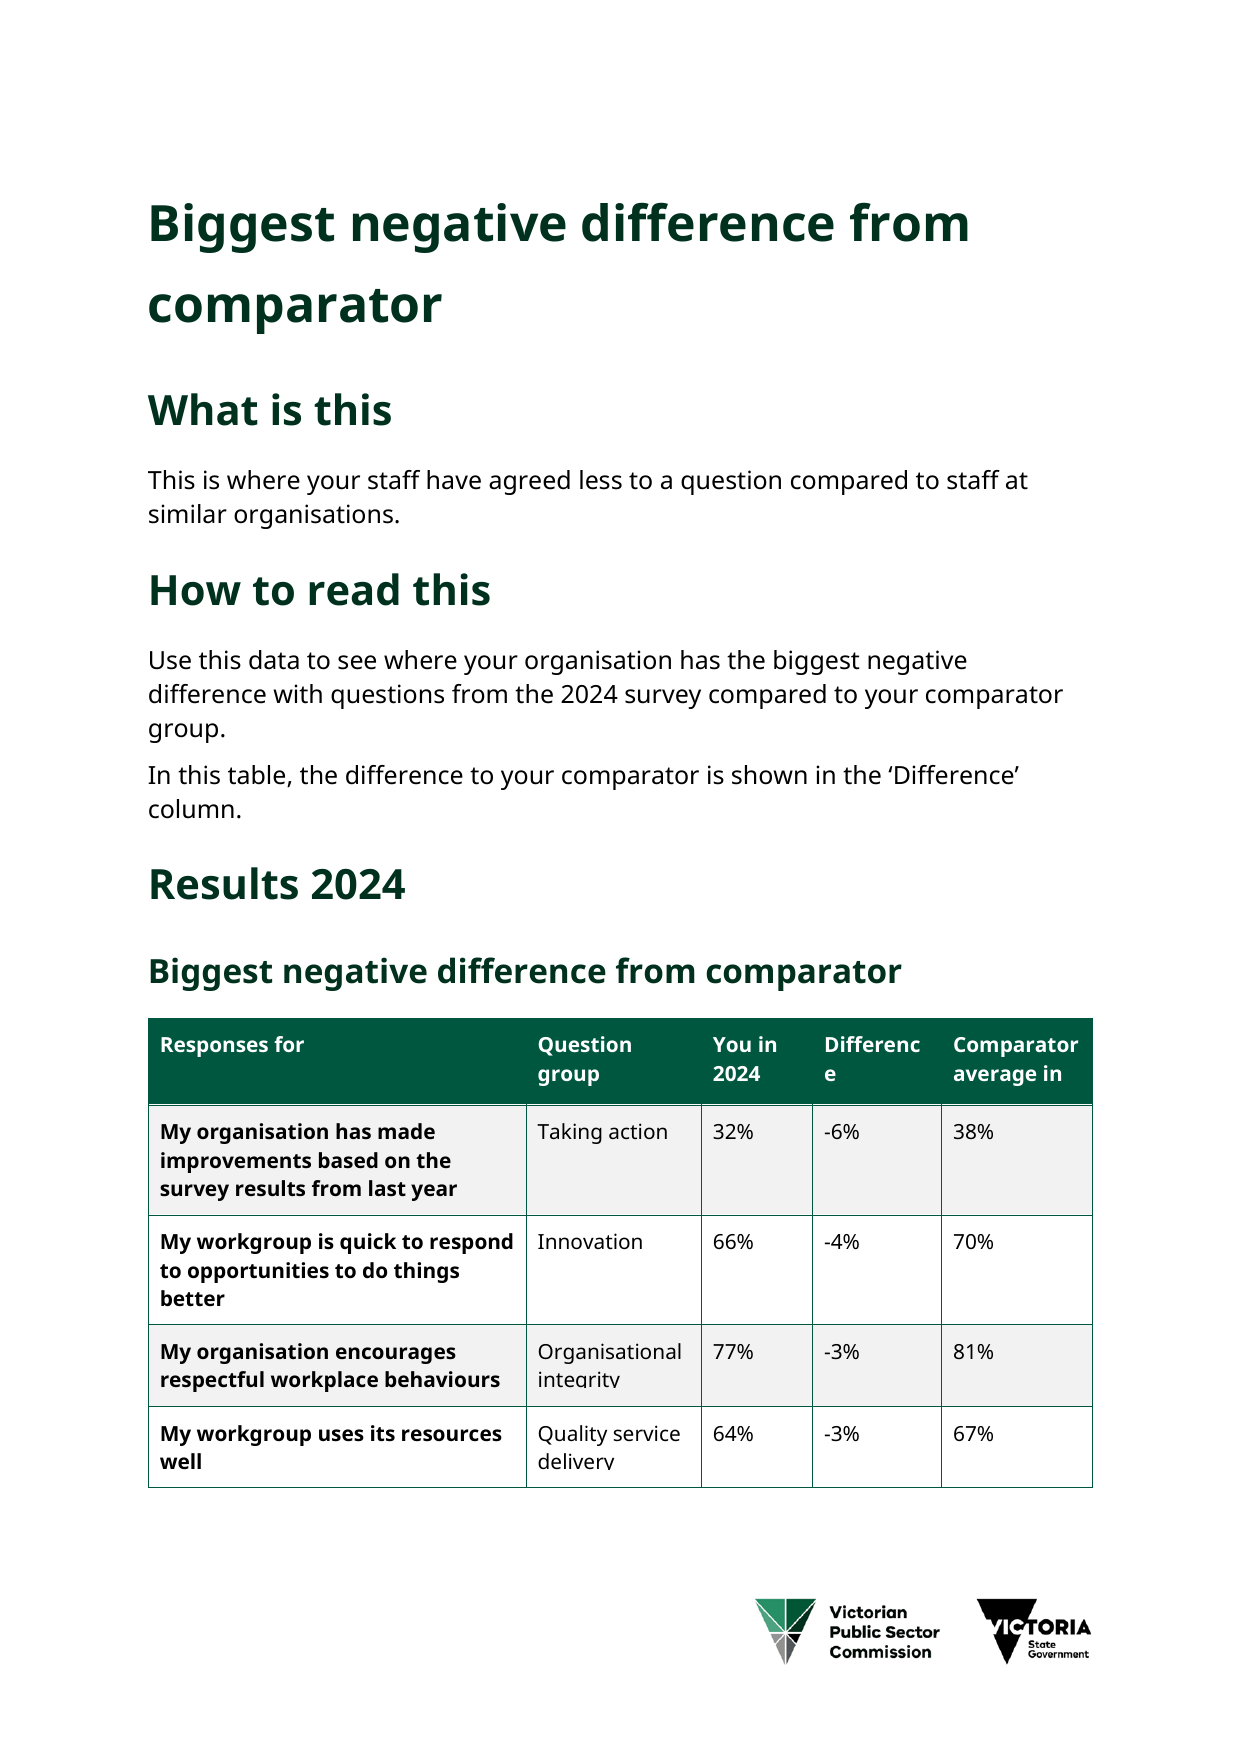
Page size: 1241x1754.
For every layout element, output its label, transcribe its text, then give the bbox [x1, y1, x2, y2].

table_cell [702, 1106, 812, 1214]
subtitle Biggest negative difference from comparator [148, 948, 1092, 993]
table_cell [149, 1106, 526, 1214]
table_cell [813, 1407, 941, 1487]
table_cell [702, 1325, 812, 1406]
text Use this data to see where your organisation has the biggest negative difference with questions from the 2024 survey compared to your comparator group. [148, 643, 1092, 745]
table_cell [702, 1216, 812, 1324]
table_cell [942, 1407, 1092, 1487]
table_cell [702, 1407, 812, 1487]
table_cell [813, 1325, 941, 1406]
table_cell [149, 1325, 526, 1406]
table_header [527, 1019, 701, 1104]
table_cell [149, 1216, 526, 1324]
text This is where your staff have agreed less to a question compared to staff at similar organisations. [148, 463, 1092, 531]
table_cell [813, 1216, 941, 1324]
subtitle Biggest negative difference from comparator [148, 188, 1092, 338]
subtitle What is this [148, 380, 1092, 437]
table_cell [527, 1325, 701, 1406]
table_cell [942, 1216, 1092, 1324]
subtitle Results 2024 [148, 855, 1092, 912]
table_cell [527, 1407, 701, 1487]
picture [754, 1598, 1093, 1666]
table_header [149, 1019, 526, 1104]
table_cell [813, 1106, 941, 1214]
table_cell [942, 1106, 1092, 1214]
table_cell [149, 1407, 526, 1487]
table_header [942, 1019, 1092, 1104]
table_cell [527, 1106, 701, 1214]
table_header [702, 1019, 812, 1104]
subtitle How to read this [148, 560, 1092, 617]
text In this table, the difference to your comparator is shown in the ‘Difference’ column. [148, 758, 1092, 826]
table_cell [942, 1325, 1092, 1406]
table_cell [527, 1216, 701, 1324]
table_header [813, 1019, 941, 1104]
